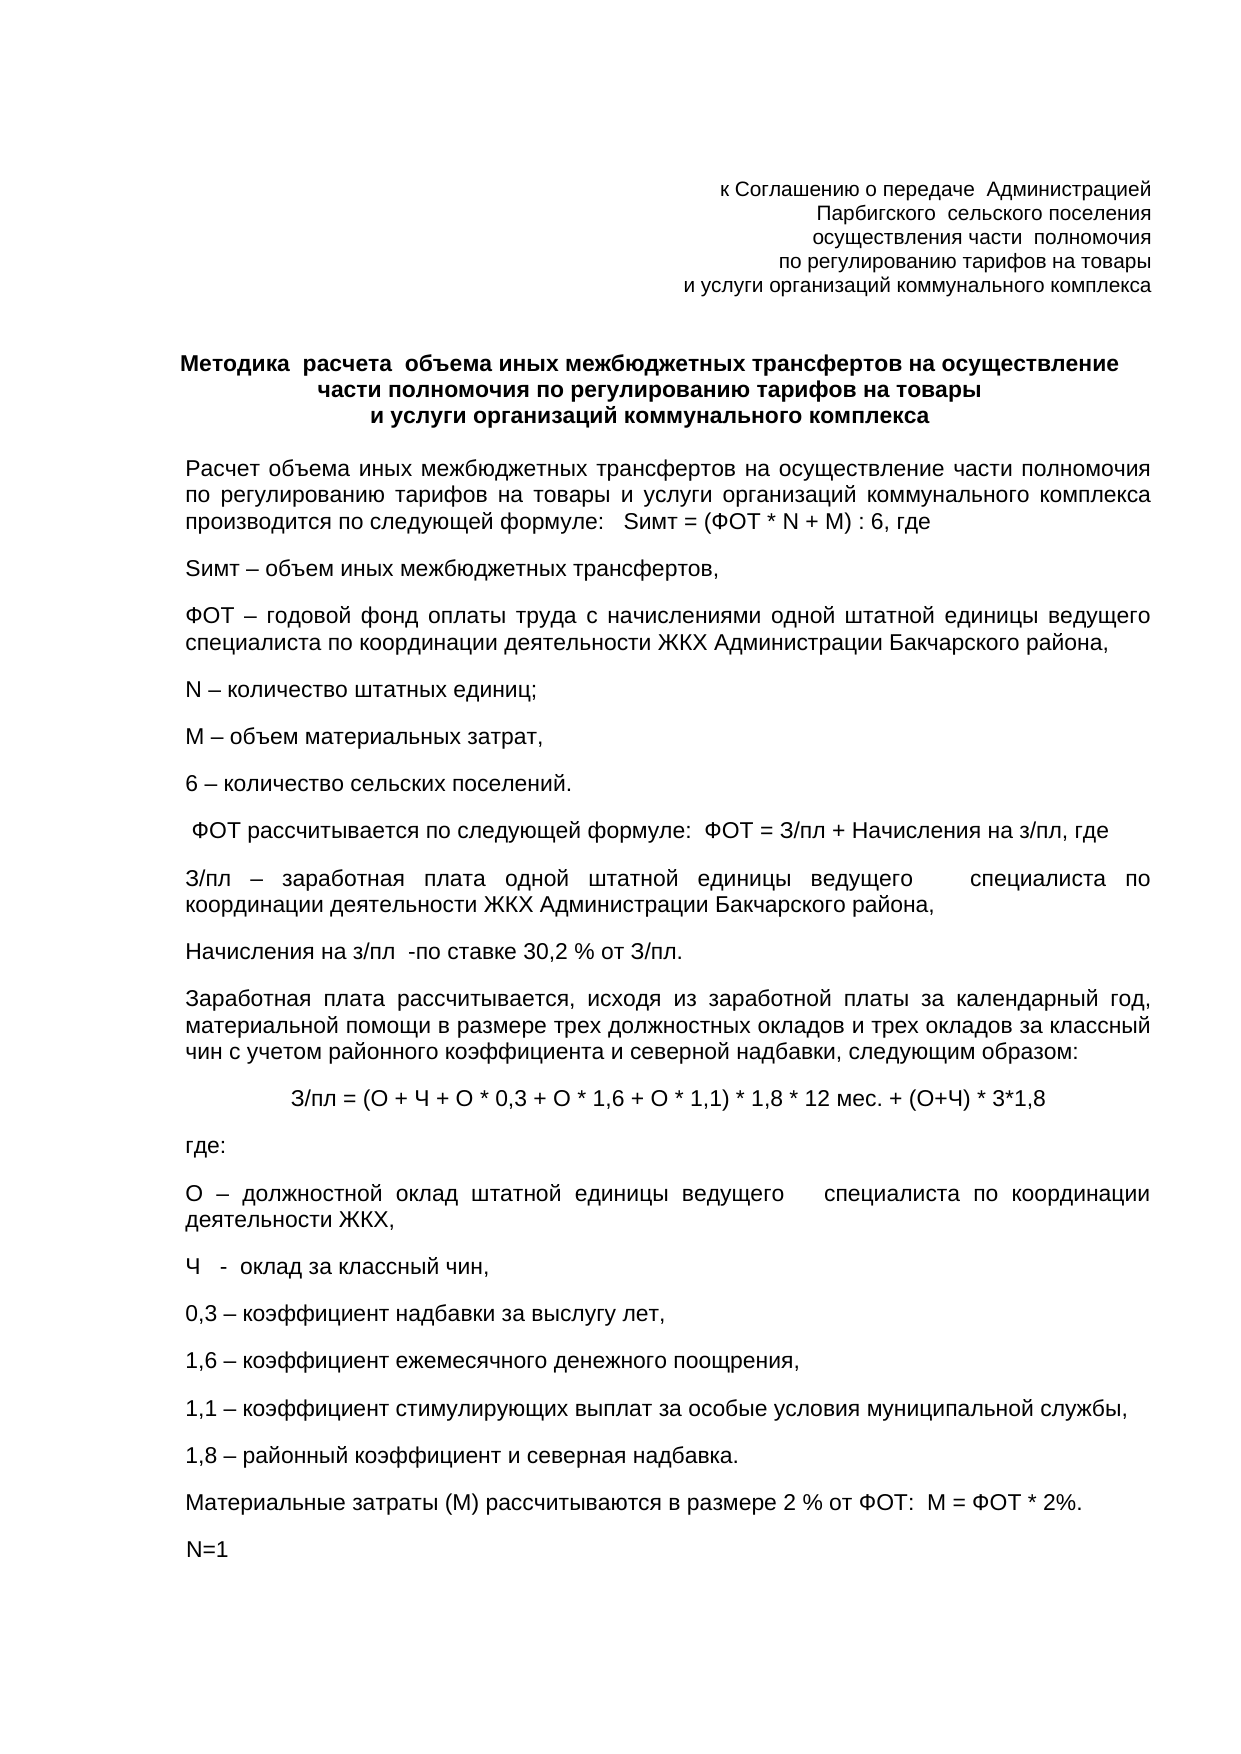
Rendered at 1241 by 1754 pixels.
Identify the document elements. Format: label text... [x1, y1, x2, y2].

text и услуги организаций коммунального комплекса [148, 402, 1152, 429]
text 1,8 – районный коэффициент и северная надбавка. [185, 1442, 1152, 1468]
text Ч - оклад за классный чин, [185, 1253, 1152, 1279]
text ФОТ рассчитывается по следующей формуле: ФОТ = З/пл + Начисления на з/пл, где [185, 817, 1152, 844]
text Методика расчета объема иных межбюджетных трансфертов на осуществление части полномочия по регулированию тарифов на товары [148, 350, 1152, 402]
text 1,6 – коэффициент ежемесячного денежного поощрения, [185, 1347, 1152, 1374]
text Начисления на з/пл -по ставке 30,2 % от З/пл. [185, 938, 1152, 964]
text и услуги организаций коммунального комплекса [148, 273, 1152, 297]
text Парбигского сельского поселения [148, 201, 1152, 225]
text Sимт – объем иных межбюджетных трансфертов, [185, 555, 1152, 581]
text осуществления части полномочия [148, 225, 1152, 249]
text Заработная плата рассчитывается, исходя из заработной платы за календарный год, материальной помощи в размере трех должностных окладов и трех окладов за классный чин с учетом районного коэффициента и северной надбавки, следующим образом: [185, 985, 1152, 1064]
text 0,3 – коэффициент надбавки за выслугу лет, [185, 1300, 1152, 1327]
text 6 – количество сельских поселений. [185, 770, 1152, 796]
text N – количество штатных единиц; [185, 676, 1152, 702]
text по регулированию тарифов на товары [148, 249, 1152, 273]
text Расчет объема иных межбюджетных трансфертов на осуществление части полномочия по регулированию тарифов на товары и услуги организаций коммунального комплекса производится по следующей формуле: Sимт = (ФОТ * N + М) : 6, где [185, 455, 1152, 534]
text ФОТ – годовой фонд оплаты труда с начислениями одной штатной единицы ведущего специалиста по координации деятельности ЖКХ Администрации Бакчарского района, [185, 602, 1152, 655]
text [148, 177, 1152, 201]
text N=1 [148, 1536, 1152, 1562]
text О – должностной оклад штатной единицы ведущего специалиста по координации деятельности ЖКХ, [185, 1179, 1152, 1232]
text M – объем материальных затрат, [185, 723, 1152, 749]
text Материальные затраты (М) рассчитываются в размере 2 % от ФОТ: М = ФОТ * 2%. [185, 1489, 1152, 1515]
text 1,1 – коэффициент стимулирующих выплат за особые условия муниципальной службы, [185, 1394, 1152, 1421]
text З/пл – заработная плата одной штатной единицы ведущего специалиста по координации деятельности ЖКХ Администрации Бакчарского района, [185, 864, 1152, 917]
text З/пл = (О + Ч + О * 0,3 + О * 1,6 + О * 1,1) * 1,8 * 12 мес. + (О+Ч) * 3*1,8 [185, 1085, 1152, 1111]
text где: [185, 1132, 1152, 1159]
